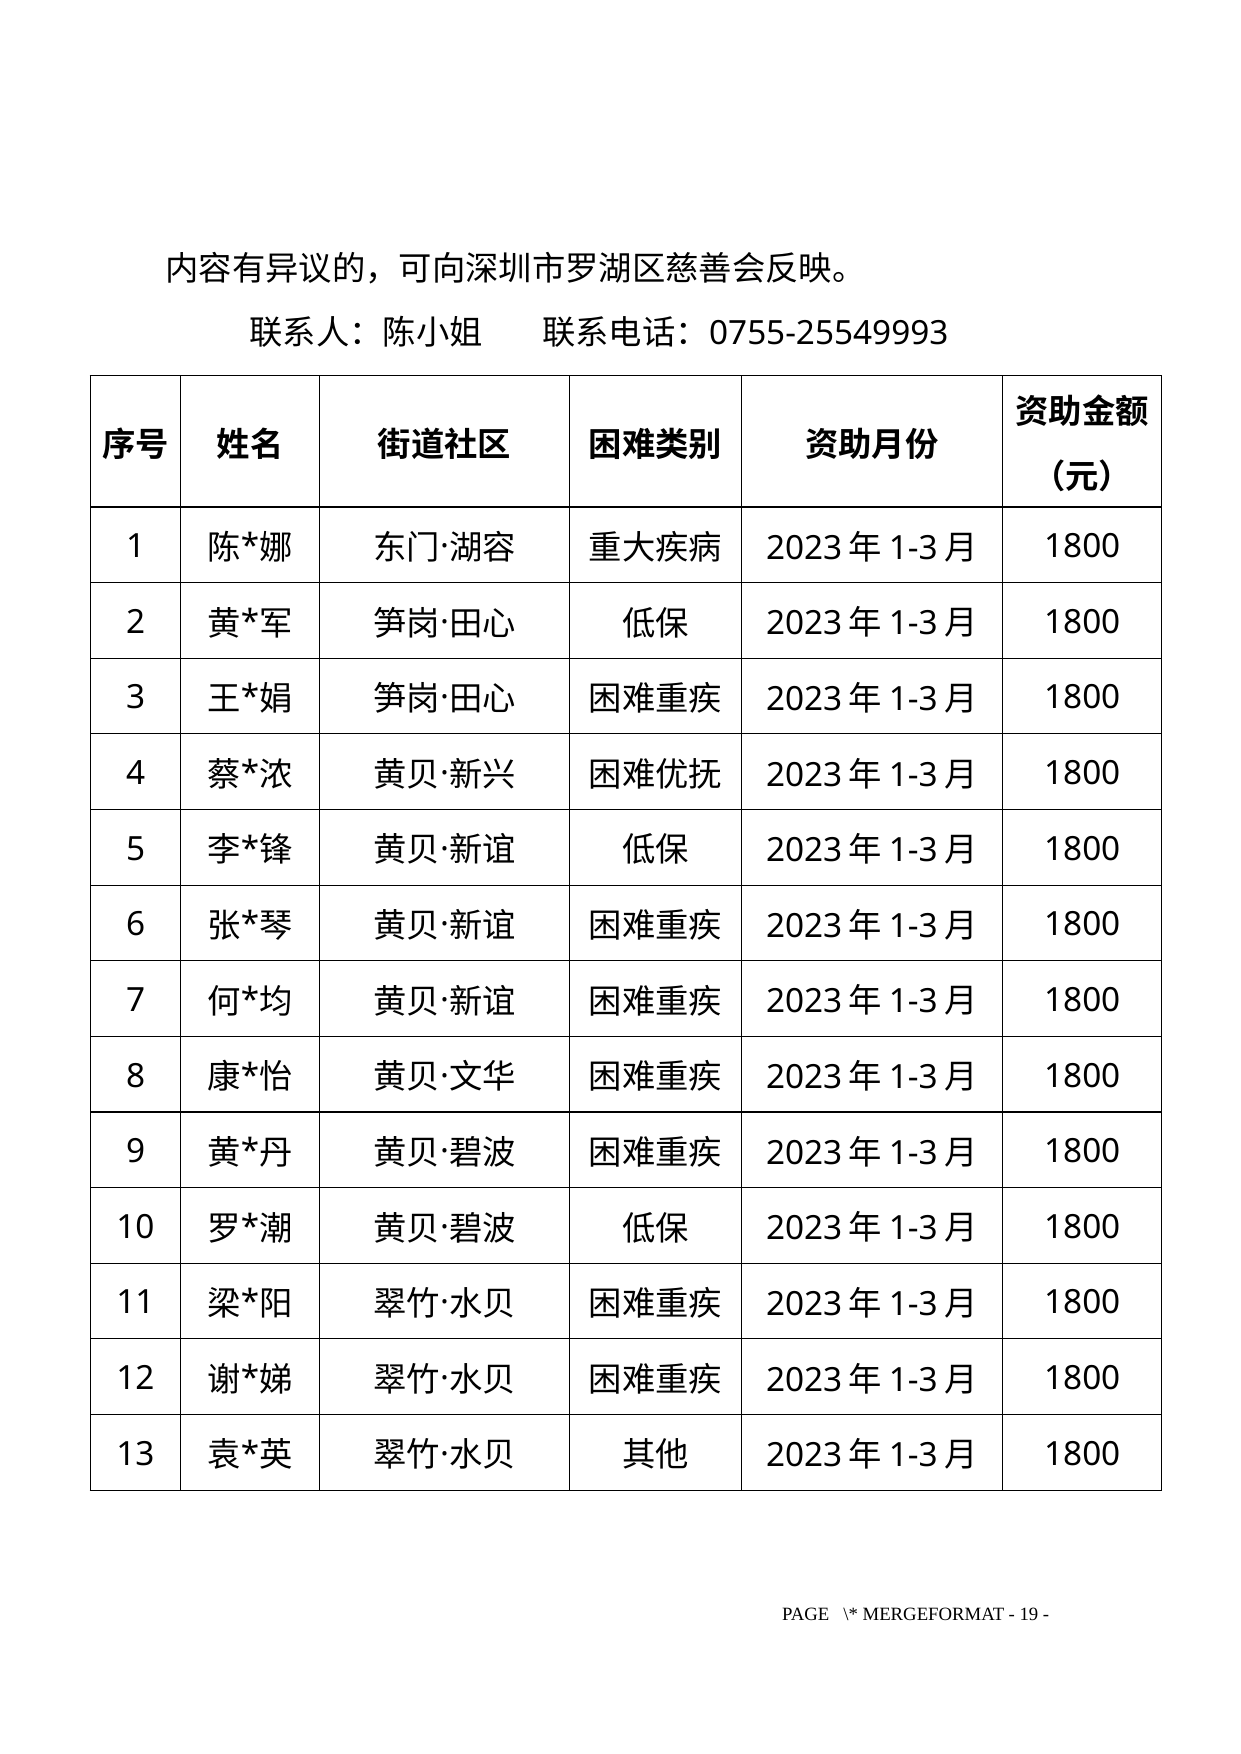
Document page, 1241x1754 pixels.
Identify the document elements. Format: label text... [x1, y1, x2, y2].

table_cell 罗*潮 [181, 1188, 319, 1263]
table_cell 黄贝·碧波 [320, 1188, 569, 1263]
table_cell 4 [91, 734, 180, 809]
table_cell 2023年1-3月 [742, 810, 1002, 884]
table_cell 困难重疾 [570, 1113, 741, 1187]
table_cell 1800 [1003, 659, 1161, 733]
table_cell 2023年1-3月 [742, 961, 1002, 1036]
table_cell 翠竹·水贝 [320, 1339, 569, 1414]
table_cell 11 [91, 1264, 180, 1338]
table_cell 黄贝·新谊 [320, 961, 569, 1036]
table_cell 黄贝·新兴 [320, 734, 569, 809]
table_cell 笋岗·田心 [320, 583, 569, 658]
table_cell 1800 [1003, 961, 1161, 1036]
table_header 困难类别 [570, 376, 741, 506]
table_cell 2023年1-3月 [742, 1339, 1002, 1414]
table_cell 黄贝·新谊 [320, 886, 569, 960]
table_cell 陈*娜 [181, 508, 319, 582]
table_cell 黄*军 [181, 583, 319, 658]
table_cell 10 [91, 1188, 180, 1263]
table_cell 2 [91, 583, 180, 658]
text 联系人：陈小姐 联系电话：0755-25549993 [165, 298, 1087, 363]
table_cell 1800 [1003, 1339, 1161, 1414]
table_cell 何*均 [181, 961, 319, 1036]
table_cell 翠竹·水贝 [320, 1415, 569, 1489]
table_cell 13 [91, 1415, 180, 1489]
table_cell 困难重疾 [570, 886, 741, 960]
table_cell 1800 [1003, 583, 1161, 658]
table_cell 1800 [1003, 508, 1161, 582]
table_header 街道社区 [320, 376, 569, 506]
table_cell 1800 [1003, 1113, 1161, 1187]
table_cell 2023年1-3月 [742, 583, 1002, 658]
table_cell 1800 [1003, 1264, 1161, 1338]
table_cell 李*锋 [181, 810, 319, 884]
table_cell 2023年1-3月 [742, 886, 1002, 960]
table_cell 9 [91, 1113, 180, 1187]
table_cell 1800 [1003, 810, 1161, 884]
table_cell 2023年1-3月 [742, 1188, 1002, 1263]
table_cell 12 [91, 1339, 180, 1414]
table_cell 1800 [1003, 1037, 1161, 1111]
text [165, 233, 1087, 298]
table_cell 1800 [1003, 1415, 1161, 1489]
table_cell 张*琴 [181, 886, 319, 960]
table_header 资助月份 [742, 376, 1002, 506]
table_cell 困难重疾 [570, 961, 741, 1036]
table_header 资助金额（元） [1003, 376, 1161, 506]
table_cell 2023年1-3月 [742, 659, 1002, 733]
table_cell 梁*阳 [181, 1264, 319, 1338]
table_cell 2023年1-3月 [742, 1415, 1002, 1489]
table_cell 1800 [1003, 734, 1161, 809]
table_cell 黄贝·新谊 [320, 810, 569, 884]
table_cell 黄*丹 [181, 1113, 319, 1187]
table_cell 困难重疾 [570, 659, 741, 733]
table_cell 1800 [1003, 886, 1161, 960]
table_cell 低保 [570, 583, 741, 658]
table_cell 6 [91, 886, 180, 960]
table_cell 黄贝·碧波 [320, 1113, 569, 1187]
table_cell 2023年1-3月 [742, 1264, 1002, 1338]
table_cell 2023年1-3月 [742, 734, 1002, 809]
table_cell 东门·湖容 [320, 508, 569, 582]
table_cell 3 [91, 659, 180, 733]
table_header 序号 [91, 376, 180, 506]
table_cell 王*娟 [181, 659, 319, 733]
table_cell 1800 [1003, 1188, 1161, 1263]
table_cell 困难重疾 [570, 1037, 741, 1111]
table_cell 1 [91, 508, 180, 582]
table_header 姓名 [181, 376, 319, 506]
table_cell 黄贝·文华 [320, 1037, 569, 1111]
table_cell 袁*英 [181, 1415, 319, 1489]
table_cell 重大疾病 [570, 508, 741, 582]
table_cell 2023年1-3月 [742, 1037, 1002, 1111]
table_cell 康*怡 [181, 1037, 319, 1111]
table_cell 谢*娣 [181, 1339, 319, 1414]
table_cell 蔡*浓 [181, 734, 319, 809]
table_cell 7 [91, 961, 180, 1036]
table_cell 困难重疾 [570, 1264, 741, 1338]
table_cell 困难重疾 [570, 1339, 741, 1414]
table_cell 困难优抚 [570, 734, 741, 809]
table_cell 笋岗·田心 [320, 659, 569, 733]
table_cell 翠竹·水贝 [320, 1264, 569, 1338]
table_cell 2023年1-3月 [742, 1113, 1002, 1187]
table_cell 低保 [570, 1188, 741, 1263]
table_cell 8 [91, 1037, 180, 1111]
table_cell 其他 [570, 1415, 741, 1489]
table_cell 2023年1-3月 [742, 508, 1002, 582]
table_cell 5 [91, 810, 180, 884]
table_cell 低保 [570, 810, 741, 884]
